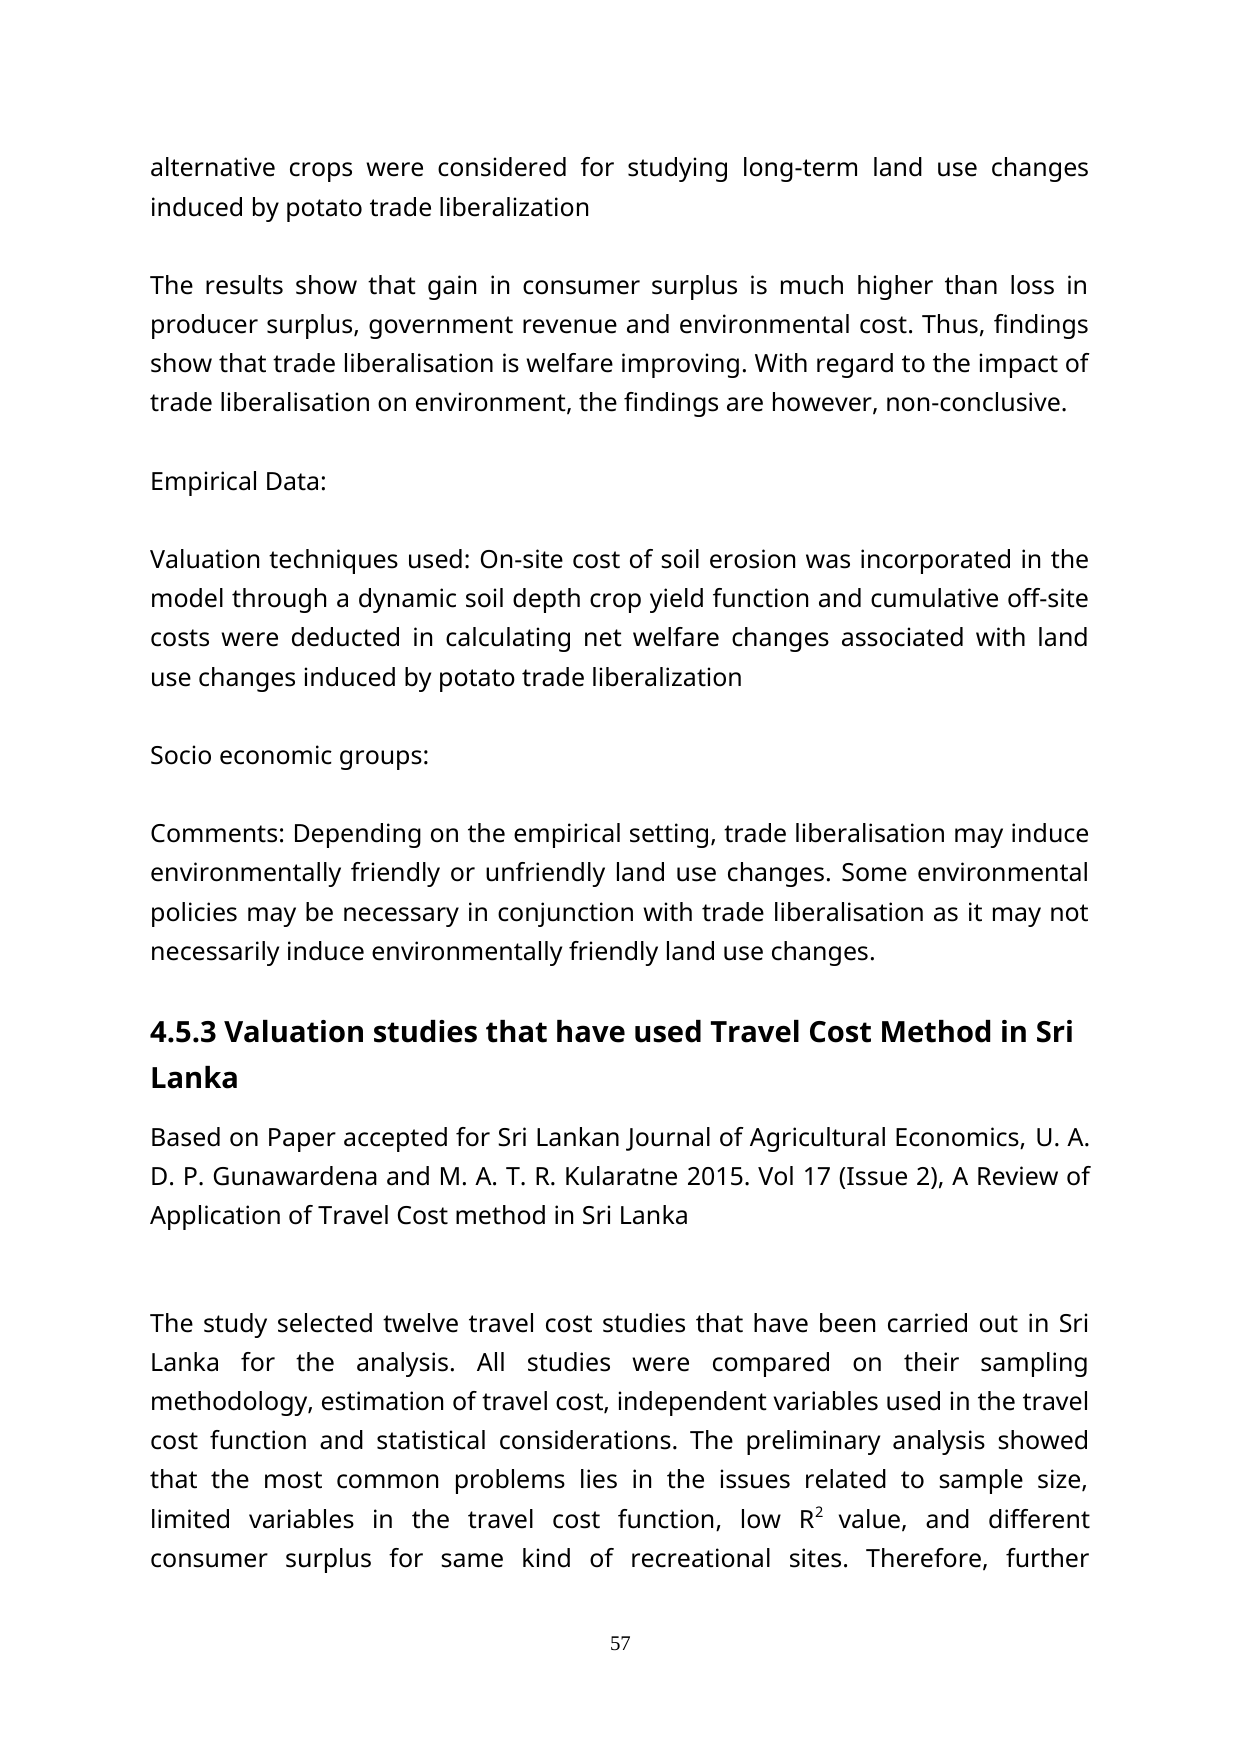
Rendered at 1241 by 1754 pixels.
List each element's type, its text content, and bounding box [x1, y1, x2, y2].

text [150, 1305, 1090, 1574]
text Socio economic groups: [150, 737, 1090, 772]
text The results show that gain in consumer surplus is much higher than loss in producer surplus, government revenue and environmental cost. Thus, findings show that trade liberalisation is welfare improving. With regard to the impact of trade liberalisation on environment, the findings are however, non-conclusive. [150, 267, 1090, 419]
text 4.5.3 Valuation studies that have used Travel Cost Method in Sri Lanka [150, 1012, 1090, 1097]
text Based on Paper accepted for Sri Lankan Journal of Agricultural Economics, U. A. D. P. Gunawardena and M. A. T. R. Kularatne 2015. Vol 17 (Issue 2), A Review of Application of Travel Cost method in Sri Lanka [150, 1119, 1090, 1232]
text Valuation techniques used: On-site cost of soil erosion was incorporated in the model through a dynamic soil depth crop yield function and cumulative off-site costs were deducted in calculating net welfare changes associated with land use changes induced by potato trade liberalization [150, 542, 1090, 693]
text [150, 150, 1090, 223]
text Empirical Data: [150, 463, 1090, 497]
text Comments: Depending on the empirical setting, trade liberalisation may induce environmentally friendly or unfriendly land use changes. Some environmental policies may be necessary in conjunction with trade liberalisation as it may not necessarily induce environmentally friendly land use changes. [150, 816, 1090, 967]
